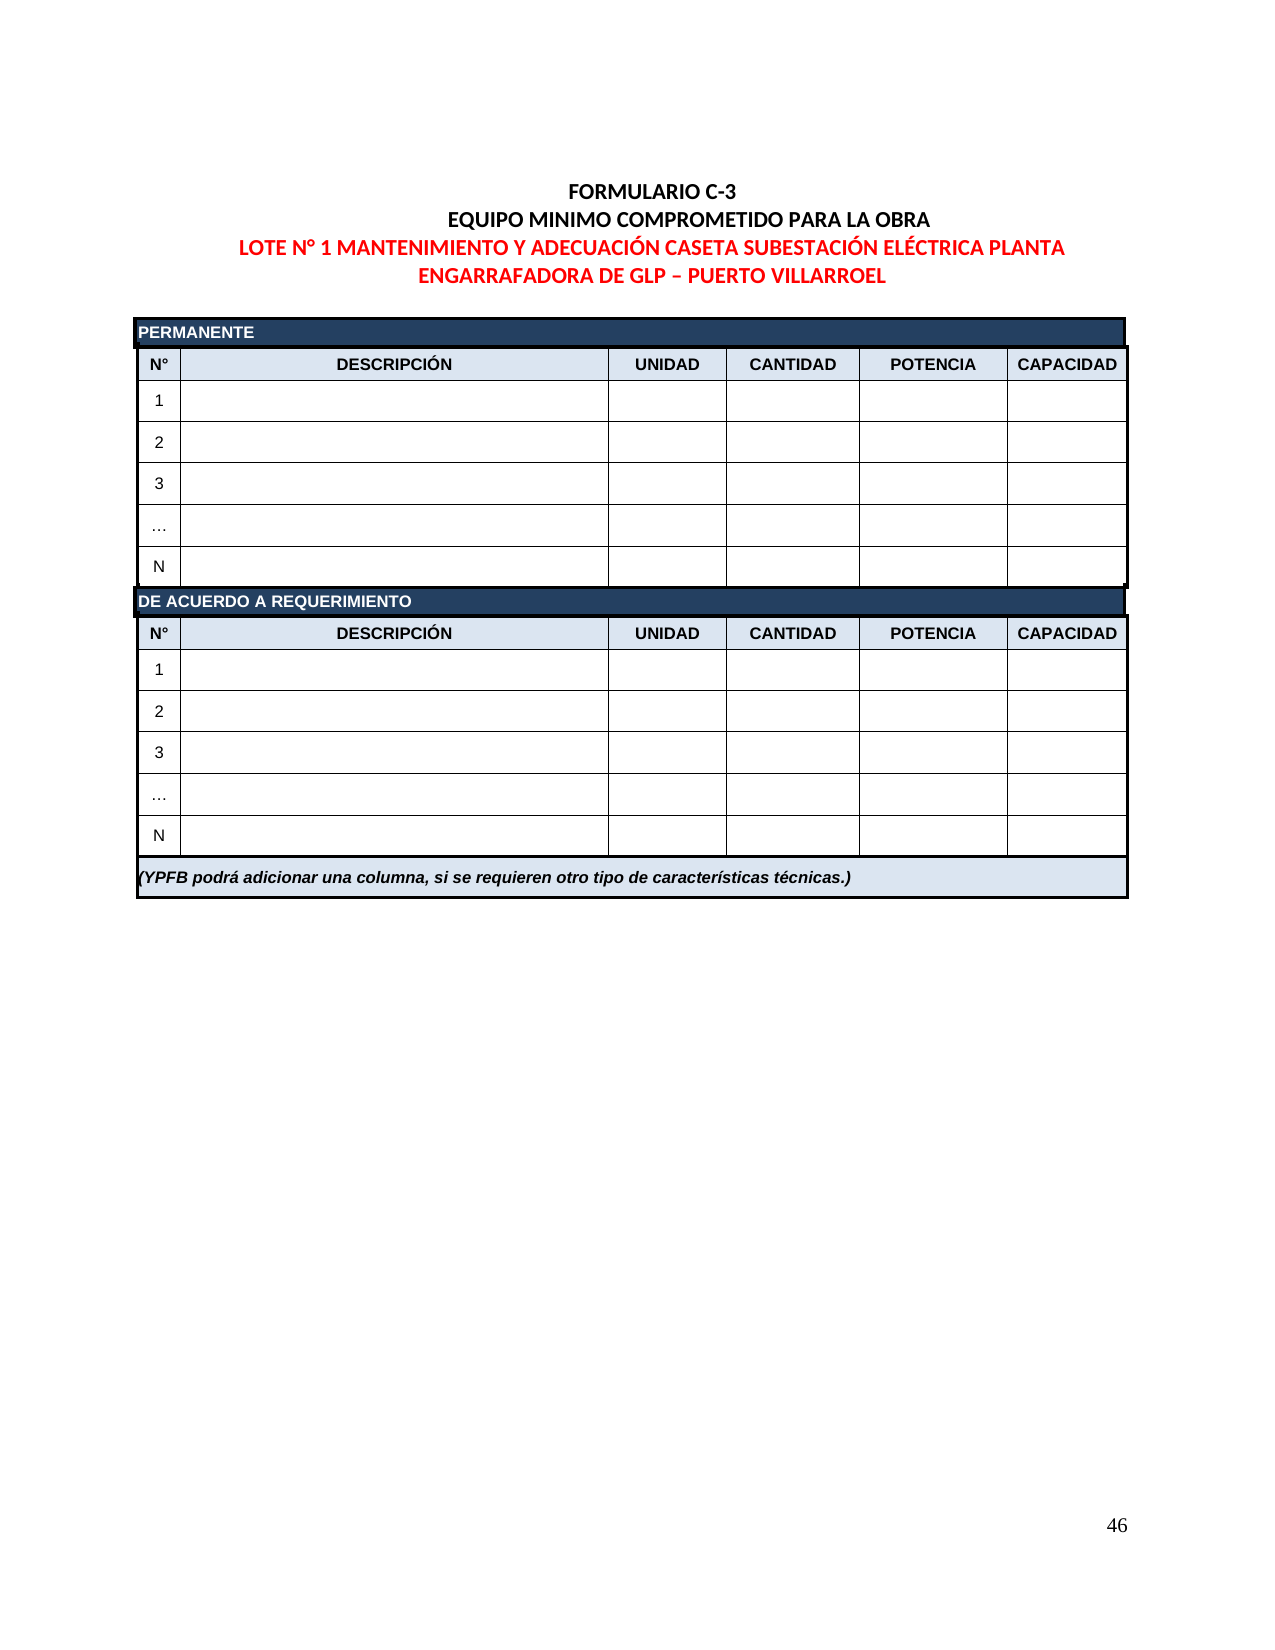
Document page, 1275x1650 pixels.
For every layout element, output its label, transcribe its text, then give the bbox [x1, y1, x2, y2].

text LOTE N° 1 MANTENIMIENTO Y ADECUACIÓN CASETA SUBESTACIÓN ELÉCTRICA PLANTA ENGARRAFADORA DE GLP – PUERTO VILLARROEL [177, 233, 1127, 289]
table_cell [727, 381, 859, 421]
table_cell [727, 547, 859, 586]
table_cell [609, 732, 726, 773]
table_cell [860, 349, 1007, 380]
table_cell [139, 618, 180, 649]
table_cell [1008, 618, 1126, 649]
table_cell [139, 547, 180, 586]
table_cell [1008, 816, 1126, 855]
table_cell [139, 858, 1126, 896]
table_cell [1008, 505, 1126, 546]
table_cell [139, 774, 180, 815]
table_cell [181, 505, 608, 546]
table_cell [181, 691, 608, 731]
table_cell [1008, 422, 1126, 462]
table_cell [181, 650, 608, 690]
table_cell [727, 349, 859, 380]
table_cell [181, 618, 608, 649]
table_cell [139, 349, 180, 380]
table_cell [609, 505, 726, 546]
text FORMULARIO C-3 [177, 177, 1127, 205]
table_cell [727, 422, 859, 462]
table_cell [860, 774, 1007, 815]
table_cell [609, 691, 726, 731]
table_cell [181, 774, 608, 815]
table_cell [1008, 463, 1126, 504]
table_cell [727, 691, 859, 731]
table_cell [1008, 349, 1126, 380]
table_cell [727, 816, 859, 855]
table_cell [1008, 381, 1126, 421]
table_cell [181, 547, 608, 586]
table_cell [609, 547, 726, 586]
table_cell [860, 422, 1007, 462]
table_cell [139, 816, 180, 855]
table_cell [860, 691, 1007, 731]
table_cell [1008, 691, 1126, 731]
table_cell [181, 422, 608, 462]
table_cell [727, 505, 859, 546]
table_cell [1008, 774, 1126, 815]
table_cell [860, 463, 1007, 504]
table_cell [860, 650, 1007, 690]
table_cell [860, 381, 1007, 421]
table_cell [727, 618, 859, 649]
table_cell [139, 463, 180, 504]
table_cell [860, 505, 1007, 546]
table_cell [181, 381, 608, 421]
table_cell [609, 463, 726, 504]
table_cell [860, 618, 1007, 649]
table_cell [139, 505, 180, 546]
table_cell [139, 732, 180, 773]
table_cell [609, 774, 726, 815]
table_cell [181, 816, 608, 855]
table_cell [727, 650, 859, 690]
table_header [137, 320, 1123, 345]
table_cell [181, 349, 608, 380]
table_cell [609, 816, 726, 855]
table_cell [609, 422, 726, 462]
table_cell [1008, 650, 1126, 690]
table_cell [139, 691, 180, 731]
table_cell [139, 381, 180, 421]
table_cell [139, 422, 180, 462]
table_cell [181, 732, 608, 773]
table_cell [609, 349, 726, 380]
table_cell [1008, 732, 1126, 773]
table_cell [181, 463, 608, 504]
text EQUIPO MINIMO COMPROMETIDO PARA LA OBRA [177, 205, 1127, 233]
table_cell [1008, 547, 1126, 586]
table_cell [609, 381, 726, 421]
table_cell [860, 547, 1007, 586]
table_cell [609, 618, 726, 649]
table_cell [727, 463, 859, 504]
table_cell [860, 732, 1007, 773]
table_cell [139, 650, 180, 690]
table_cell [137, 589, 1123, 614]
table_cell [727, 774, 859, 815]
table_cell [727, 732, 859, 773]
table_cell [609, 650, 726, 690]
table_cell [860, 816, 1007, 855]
